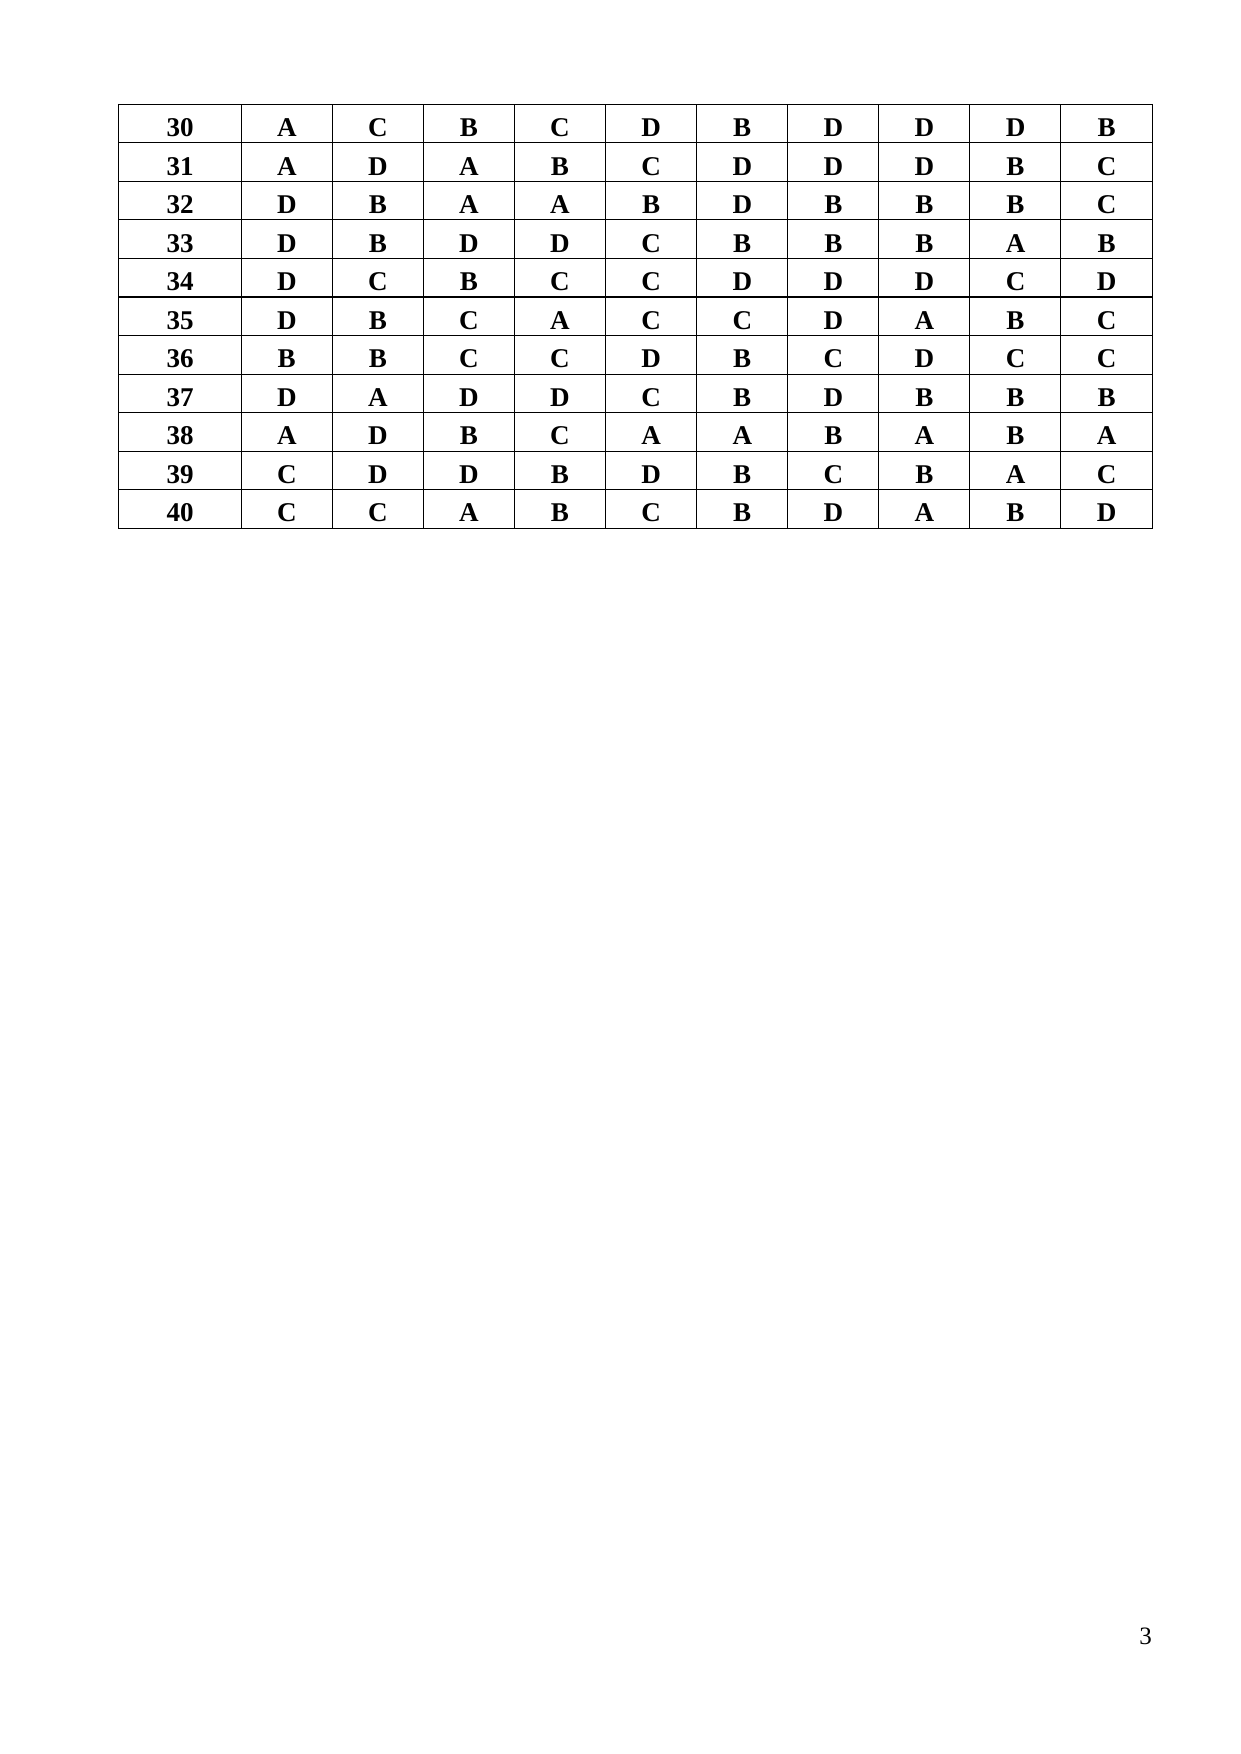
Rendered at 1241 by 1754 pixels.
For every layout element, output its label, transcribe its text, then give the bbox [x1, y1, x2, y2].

table_cell C [424, 298, 514, 335]
table_cell B [697, 220, 787, 258]
table_cell C [606, 298, 696, 335]
table_cell A [970, 220, 1060, 258]
table_cell C [333, 490, 423, 528]
table_cell 35 [119, 298, 241, 335]
table_cell D [515, 375, 605, 412]
table_cell A [697, 413, 787, 451]
table_cell 38 [119, 413, 241, 451]
table_cell D [242, 220, 332, 258]
table_cell D [879, 336, 969, 373]
table_cell C [1061, 182, 1152, 219]
table_cell D [515, 220, 605, 258]
table_cell A [424, 490, 514, 528]
table_cell B [788, 220, 878, 258]
table_cell B [1061, 375, 1152, 412]
table_cell A [1061, 413, 1152, 451]
table_cell D [788, 105, 878, 142]
table_cell D [879, 105, 969, 142]
table_cell 39 [119, 452, 241, 489]
table_cell B [697, 452, 787, 489]
table_cell D [242, 259, 332, 296]
table_cell C [697, 298, 787, 335]
table_cell B [788, 413, 878, 451]
table_cell C [1061, 298, 1152, 335]
table_cell B [879, 182, 969, 219]
table_cell D [242, 182, 332, 219]
table_cell C [606, 220, 696, 258]
table_cell C [333, 259, 423, 296]
table_cell D [606, 336, 696, 373]
table_cell D [879, 259, 969, 296]
table_cell D [606, 452, 696, 489]
table_cell 31 [119, 143, 241, 181]
table_cell A [515, 298, 605, 335]
table_cell B [697, 375, 787, 412]
table_cell 40 [119, 490, 241, 528]
table_cell B [970, 375, 1060, 412]
table_cell C [606, 259, 696, 296]
table_cell B [333, 220, 423, 258]
table_cell 37 [119, 375, 241, 412]
table_cell 36 [119, 336, 241, 373]
table_cell C [1061, 336, 1152, 373]
table_cell B [879, 452, 969, 489]
table_cell D [788, 490, 878, 528]
table_cell A [242, 413, 332, 451]
table_cell C [1061, 452, 1152, 489]
table_cell B [788, 182, 878, 219]
table_cell D [242, 298, 332, 335]
table_cell D [424, 375, 514, 412]
table_cell D [424, 452, 514, 489]
table_cell B [697, 105, 787, 142]
table_cell D [788, 143, 878, 181]
table_cell B [515, 143, 605, 181]
table_cell D [333, 452, 423, 489]
table_cell B [242, 336, 332, 373]
table_cell C [242, 490, 332, 528]
table_cell A [879, 413, 969, 451]
table_cell B [970, 490, 1060, 528]
table_cell B [333, 182, 423, 219]
table_cell C [1061, 143, 1152, 181]
table_cell C [515, 105, 605, 142]
table_cell C [970, 336, 1060, 373]
table_cell D [697, 182, 787, 219]
table_cell C [606, 490, 696, 528]
table_cell D [788, 375, 878, 412]
table_cell A [879, 298, 969, 335]
table_cell B [697, 336, 787, 373]
table_cell B [970, 182, 1060, 219]
table_cell A [242, 143, 332, 181]
table_cell B [515, 490, 605, 528]
table_cell D [788, 298, 878, 335]
table_cell 30 [119, 105, 241, 142]
table_cell D [970, 105, 1060, 142]
table_cell C [515, 413, 605, 451]
table_cell B [970, 298, 1060, 335]
table_cell B [424, 413, 514, 451]
table_cell C [333, 105, 423, 142]
table_cell D [697, 143, 787, 181]
table_cell B [970, 413, 1060, 451]
table_cell B [879, 220, 969, 258]
table_cell A [242, 105, 332, 142]
table_cell B [333, 336, 423, 373]
table_cell A [606, 413, 696, 451]
table_cell B [1061, 220, 1152, 258]
table_cell A [970, 452, 1060, 489]
table_cell D [1061, 490, 1152, 528]
table_cell D [879, 143, 969, 181]
table_cell C [515, 336, 605, 373]
table_cell 32 [119, 182, 241, 219]
table_cell C [606, 143, 696, 181]
table_cell 33 [119, 220, 241, 258]
table_cell B [1061, 105, 1152, 142]
table_cell C [242, 452, 332, 489]
table_cell B [424, 259, 514, 296]
table_cell A [515, 182, 605, 219]
table_cell B [879, 375, 969, 412]
table_cell D [1061, 259, 1152, 296]
table_cell D [242, 375, 332, 412]
table_cell C [515, 259, 605, 296]
table_cell C [606, 375, 696, 412]
table_cell A [424, 182, 514, 219]
table_cell A [424, 143, 514, 181]
table_cell D [697, 259, 787, 296]
table_cell C [970, 259, 1060, 296]
table_cell D [424, 220, 514, 258]
table_cell B [697, 490, 787, 528]
table_cell B [424, 105, 514, 142]
table_cell 34 [119, 259, 241, 296]
table_cell C [788, 452, 878, 489]
table_cell D [606, 105, 696, 142]
table_cell D [333, 413, 423, 451]
table_cell A [879, 490, 969, 528]
table_cell B [333, 298, 423, 335]
table_cell D [788, 259, 878, 296]
table_cell B [606, 182, 696, 219]
table_cell D [333, 143, 423, 181]
table_cell B [970, 143, 1060, 181]
table_cell B [515, 452, 605, 489]
table_cell C [424, 336, 514, 373]
table_cell C [788, 336, 878, 373]
table_cell A [333, 375, 423, 412]
